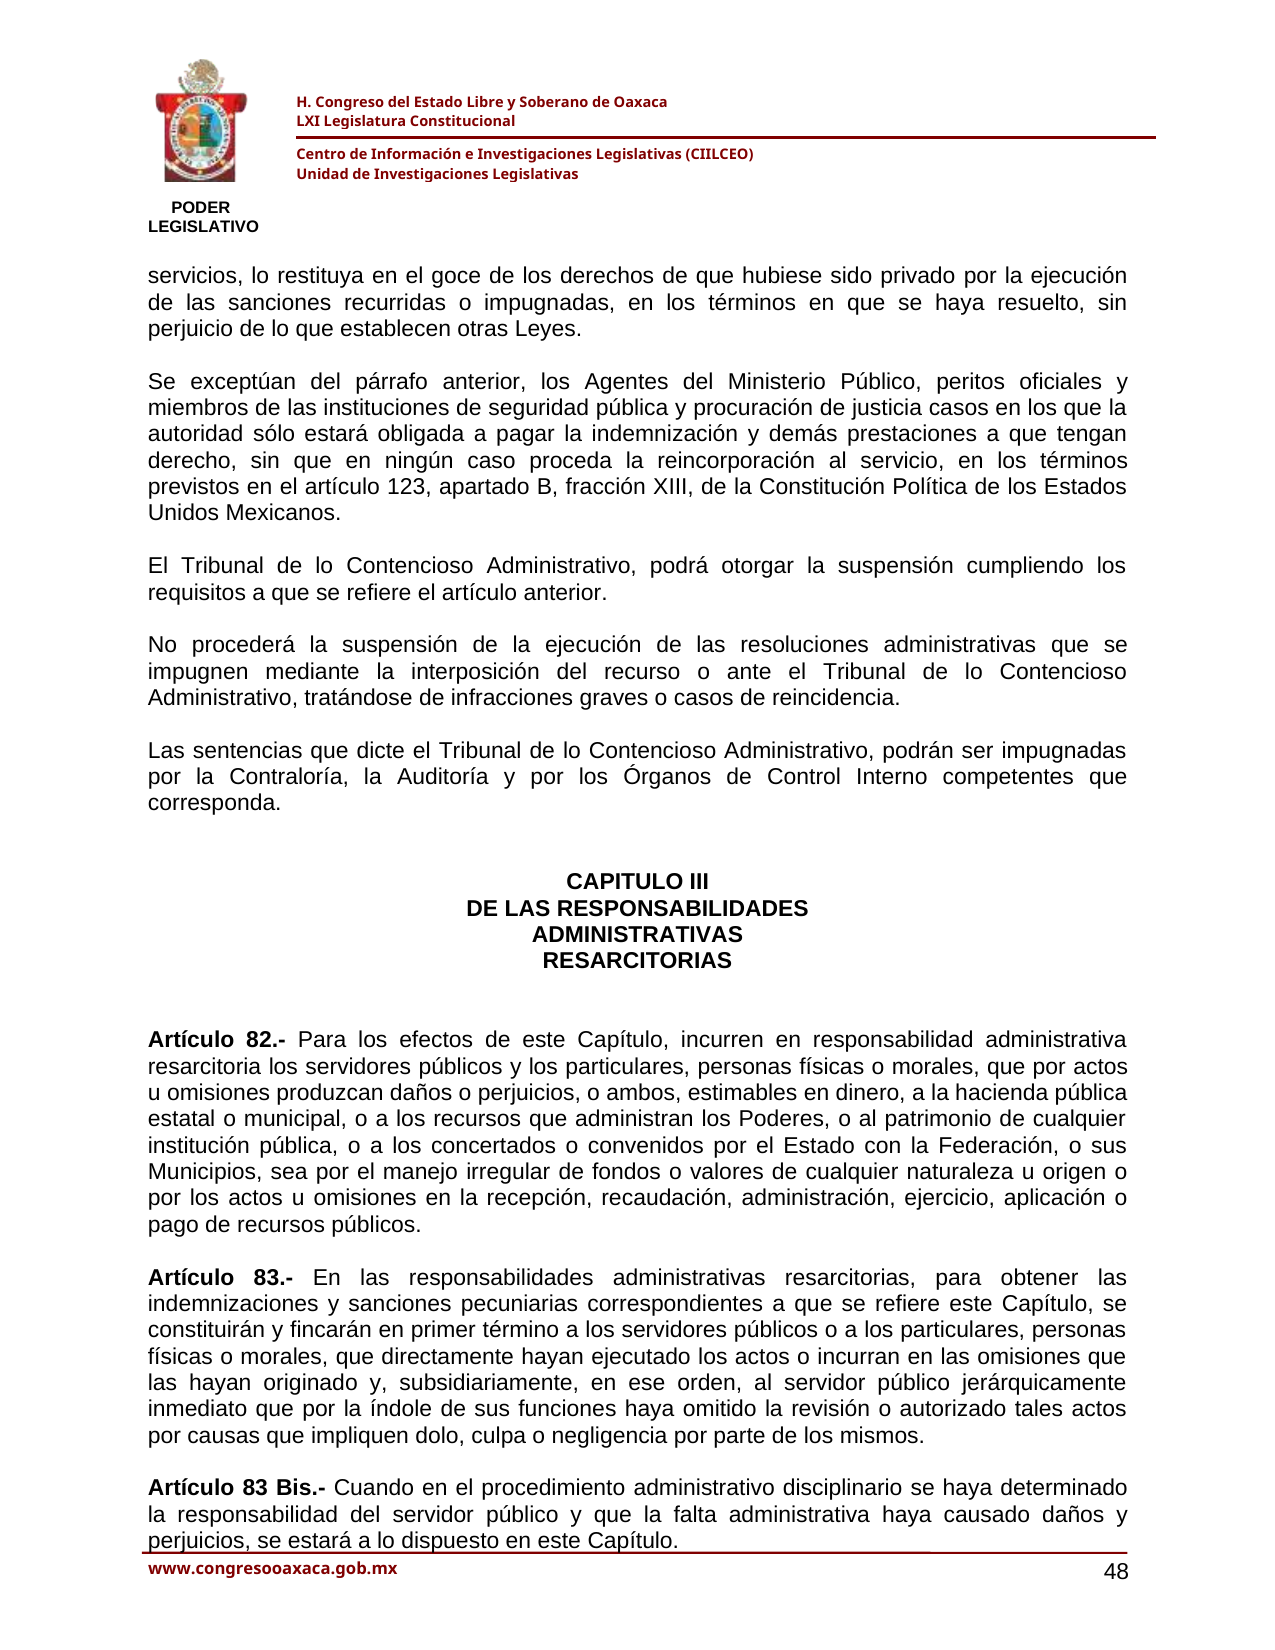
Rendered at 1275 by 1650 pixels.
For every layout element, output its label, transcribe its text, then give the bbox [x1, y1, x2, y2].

text Artículo 82.- Para los efectos de este Capítulo, incurren en responsabilidad administrativa resarcitoria los servidores públicos y los particulares, personas físicas o morales, que por actos u omisiones produzcan daños o perjuicios, o ambos, estimables en dinero, a la hacienda pública estatal o municipal, o a los recursos que administran los Poderes, o al patrimonio de cualquier institución pública, o a los concertados o convenidos por el Estado con la Federación, o sus Municipios, sea por el manejo irregular de fondos o valores de cualquier naturaleza u origen o por los actos u omisiones en la recepción, recaudación, administración, ejercicio, aplicación o pago de recursos públicos. [148, 1026, 1128, 1237]
text servicios, lo restituya en el goce de los derechos de que hubiese sido privado por la ejecución de las sanciones recurridas o impugnadas, en los términos en que se haya resuelto, sin perjuicio de lo que establecen otras Leyes. [148, 262, 1128, 341]
text Artículo 83.- En las responsabilidades administrativas resarcitorias, para obtener las indemnizaciones y sanciones pecuniarias correspondientes a que se refiere este Capítulo, se constituirán y fincarán en primer término a los servidores públicos o a los particulares, personas físicas o morales, que directamente hayan ejecutado los actos o incurran en las omisiones que las hayan originado y, subsidiariamente, en ese orden, al servidor público jerárquicamente inmediato que por la índole de sus funciones haya omitido la revisión o autorizado tales actos por causas que impliquen dolo, culpa o negligencia por parte de los mismos. [148, 1263, 1127, 1448]
text Artículo 83 Bis.- Cuando en el procedimiento administrativo disciplinario se haya determinado la responsabilidad del servidor público y que la falta administrativa haya causado daños y perjuicios, se estará a lo dispuesto en este Capítulo. [148, 1474, 1128, 1553]
text Las sentencias que dicte el Tribunal de lo Contencioso Administrativo, podrán ser impugnadas por la Contraloría, la Auditoría y por los Órganos de Control Interno competentes que corresponda. [148, 737, 1128, 816]
picture [155, 59, 248, 182]
text DE LAS RESPONSABILIDADES ADMINISTRATIVAS RESARCITORIAS [434, 895, 841, 974]
text El Tribunal de lo Contencioso Administrativo, podrá otorgar la suspensión cumpliendo los requisitos a que se refiere el artículo anterior. [148, 552, 1127, 605]
text No procederá la suspensión de la ejecución de las resoluciones administrativas que se impugnen mediante la interposición del recurso o ante el Tribunal de lo Contencioso Administrativo, tratándose de infracciones graves o casos de reincidencia. [148, 631, 1128, 710]
subtitle CAPITULO III [260, 868, 1015, 894]
text Se exceptúan del párrafo anterior, los Agentes del Ministerio Público, peritos oficiales y miembros de las instituciones de seguridad pública y procuración de justicia casos en los que la autoridad sólo estará obligada a pagar la indemnización y demás prestaciones a que tengan derecho, sin que en ningún caso proceda la reincorporación al servicio, en los términos previstos en el artículo 123, apartado B, fracción XIII, de la Constitución Política de los Estados Unidos Mexicanos. [148, 368, 1128, 526]
